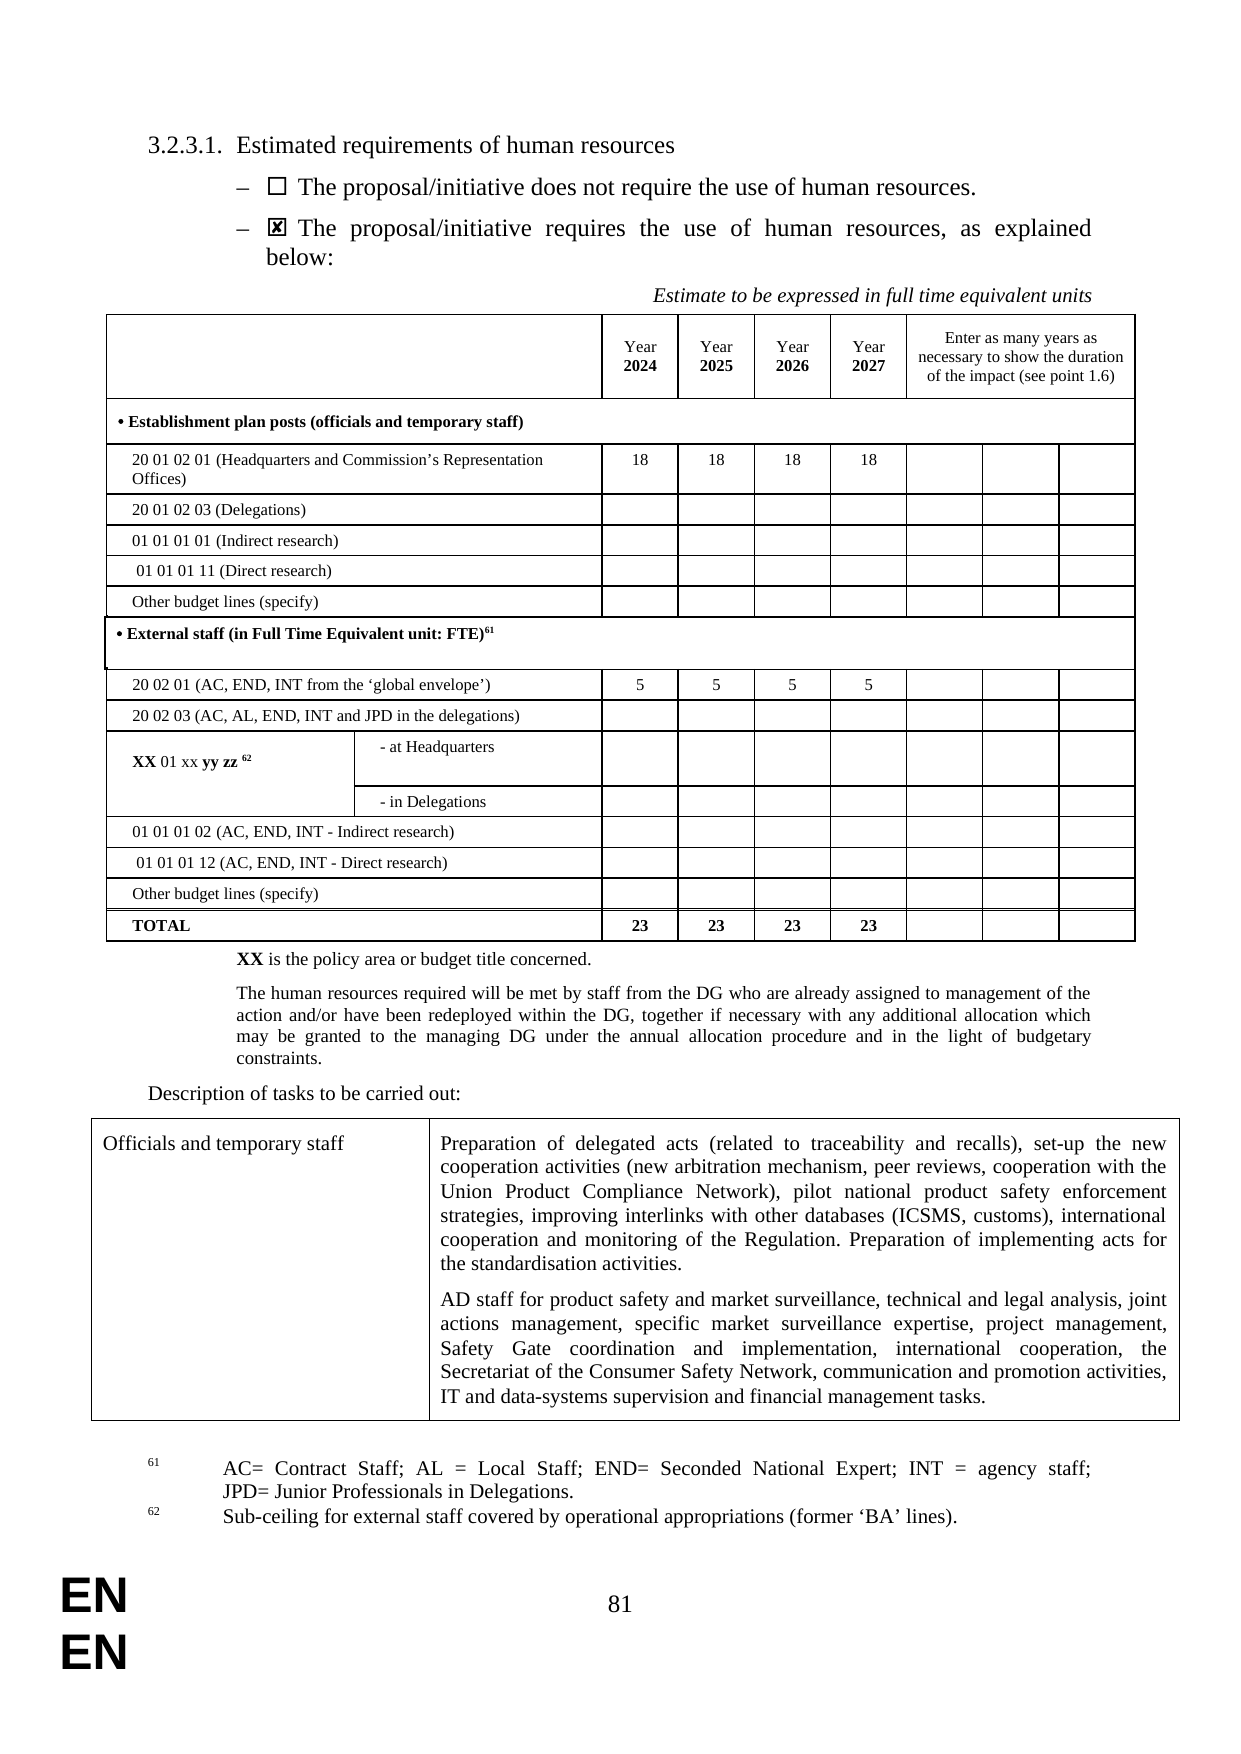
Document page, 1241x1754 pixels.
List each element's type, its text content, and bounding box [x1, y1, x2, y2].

table_cell [603, 556, 677, 585]
table_cell [1060, 732, 1134, 785]
table_cell [831, 495, 906, 524]
table_cell [983, 817, 1058, 846]
table_cell [907, 701, 982, 730]
table_header Year 2024 [603, 315, 677, 397]
table_cell [679, 787, 754, 816]
table_cell [603, 526, 677, 555]
table_cell [755, 879, 830, 908]
table_cell 5 [679, 670, 754, 699]
table_cell [603, 817, 677, 846]
table_cell [1060, 526, 1134, 555]
text The human resources required will be met by staff from the DG who are already assigned to management of the action and/or have been redeployed within the DG, together if necessary with any additional allocation which may be granted to the managing DG under the annual allocation procedure and in the light of budgetary constraints. [236, 982, 1092, 1068]
table_cell [1060, 911, 1134, 940]
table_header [430, 1119, 1179, 1420]
table_cell [831, 526, 906, 555]
table_cell 01 01 01 11 (Direct research) [107, 556, 601, 585]
table_cell 23 [831, 911, 906, 940]
table_cell [983, 787, 1058, 816]
table_cell [603, 732, 677, 785]
table_cell 20 02 01 (AC, END, INT from the ‘global envelope’) [107, 670, 601, 699]
table_cell [679, 526, 754, 555]
table_cell [679, 587, 754, 616]
table_cell [907, 879, 982, 908]
table_cell [831, 587, 906, 616]
table_cell 01 01 01 02 (AC, END, INT - Indirect research) [107, 817, 601, 846]
table_cell [603, 787, 677, 816]
text Description of tasks to be carried out: [148, 1081, 1092, 1105]
table_cell [755, 848, 830, 877]
table_cell 01 01 01 01 (Indirect research) [107, 526, 601, 555]
table_cell [1060, 701, 1134, 730]
table_cell [831, 848, 906, 877]
table_cell [983, 587, 1058, 616]
table_cell [679, 879, 754, 908]
table_cell [755, 701, 830, 730]
table_cell [679, 732, 754, 785]
table_cell [983, 732, 1058, 785]
table_cell [983, 848, 1058, 877]
table_cell [907, 526, 982, 555]
table_cell [679, 848, 754, 877]
table_cell [1060, 587, 1134, 616]
table_cell 5 [603, 670, 677, 699]
table_cell [755, 526, 830, 555]
table_cell [831, 817, 906, 846]
table_cell [755, 587, 830, 616]
table_cell [755, 787, 830, 816]
table_header Year 2027 [831, 315, 906, 397]
table_cell Other budget lines (specify) [107, 879, 601, 908]
table_header Year 2025 [679, 315, 754, 397]
table_cell [1060, 879, 1134, 908]
list The proposal/initiative requires the use of human resources, as explained below: [236, 213, 1092, 271]
table_cell [831, 556, 906, 585]
table_cell [831, 879, 906, 908]
table_cell [1060, 556, 1134, 585]
table_cell [983, 526, 1058, 555]
table_cell 23 [755, 911, 830, 940]
table_cell [907, 911, 982, 940]
table_cell 23 [679, 911, 754, 940]
table_cell [983, 670, 1058, 699]
table_cell [603, 587, 677, 616]
table_cell Other budget lines (specify) [107, 587, 601, 616]
table_cell [679, 817, 754, 846]
table_cell - in Delegations [355, 787, 601, 816]
table_cell [1060, 787, 1134, 816]
table_cell [907, 495, 982, 524]
table_cell [907, 556, 982, 585]
list The proposal/initiative does not require the use of human resources. [236, 172, 1092, 201]
table_cell [907, 670, 982, 699]
subtitle 3.2.3.1. Estimated requirements of human resources [148, 131, 1092, 159]
table_cell [907, 848, 982, 877]
text Estimate to be expressed in full time equivalent units [148, 283, 1092, 307]
table_cell 20 01 02 03 (Delegations) [107, 495, 601, 524]
table_cell [603, 701, 677, 730]
table_cell [679, 495, 754, 524]
table_cell 01 01 01 12 (AC, END, INT - Direct research) [107, 848, 601, 877]
table_cell [755, 732, 830, 785]
table_cell [983, 879, 1058, 908]
table_cell [1060, 495, 1134, 524]
table_cell [831, 787, 906, 816]
table_cell [755, 556, 830, 585]
table_cell [755, 495, 830, 524]
table_cell [679, 556, 754, 585]
table_cell [983, 556, 1058, 585]
table_header [107, 315, 601, 397]
table_cell 5 [831, 670, 906, 699]
table_cell [831, 732, 906, 785]
table_cell [983, 701, 1058, 730]
table_cell [755, 817, 830, 846]
table_header Year 2026 [755, 315, 830, 397]
table_cell External staff (in Full Time Equivalent unit: FTE) [106, 618, 1134, 669]
table_cell 18 [755, 445, 830, 493]
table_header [92, 1119, 429, 1420]
table_cell [907, 732, 982, 785]
table_cell [603, 848, 677, 877]
table_cell 18 [603, 445, 677, 493]
table_cell [983, 445, 1058, 493]
table_cell TOTAL [107, 911, 601, 940]
table_cell [603, 879, 677, 908]
text XX is the policy area or budget title concerned. [236, 948, 1092, 969]
table_cell [679, 701, 754, 730]
table_cell [907, 445, 982, 493]
table_cell [603, 495, 677, 524]
table_cell [907, 817, 982, 846]
table_cell [983, 911, 1058, 940]
table_cell [831, 701, 906, 730]
table_cell 18 [679, 445, 754, 493]
table_cell XX 01 xx yy zz [107, 732, 354, 816]
table_cell [907, 787, 982, 816]
table_cell [1060, 670, 1134, 699]
table_cell [1060, 848, 1134, 877]
table_cell [907, 587, 982, 616]
table_cell - at Headquarters [355, 732, 601, 785]
table_header Enter as many years as necessary to show the duration of the impact (see point 1.6) [907, 315, 1134, 397]
table_cell 20 02 03 (AC, AL, END, INT and JPD in the delegations) [107, 701, 601, 730]
table_cell 20 01 02 01 (Headquarters and Commission’s Representation Offices) [107, 445, 601, 493]
table_cell [1060, 445, 1134, 493]
table_cell 5 [755, 670, 830, 699]
table_cell [983, 495, 1058, 524]
table_cell 23 [603, 911, 677, 940]
table_cell 18 [831, 445, 906, 493]
table_cell [1060, 817, 1134, 846]
table_cell Establishment plan posts (officials and temporary staff) [107, 399, 1134, 443]
